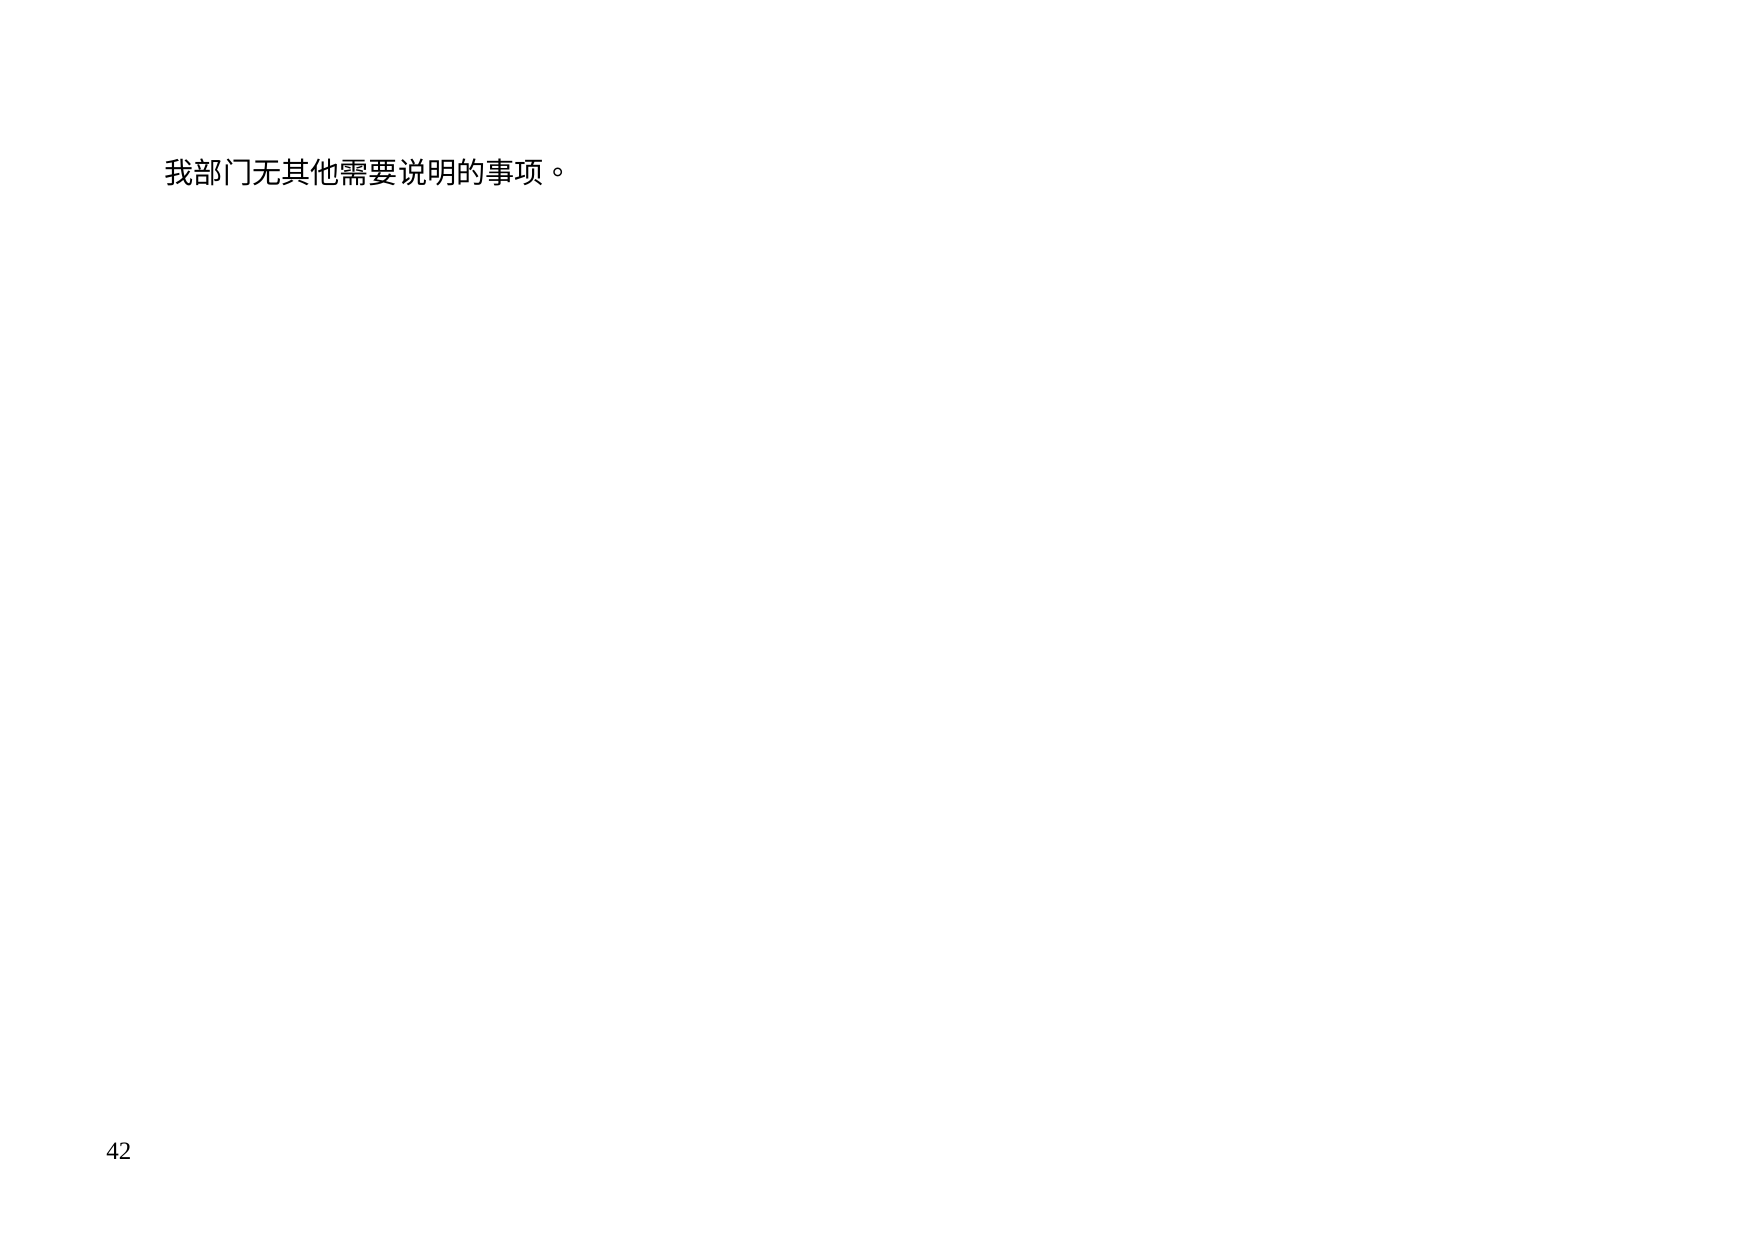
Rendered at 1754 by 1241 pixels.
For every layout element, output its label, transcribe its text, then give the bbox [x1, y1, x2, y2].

text 我部门无其他需要说明的事项。 [106, 142, 1648, 194]
